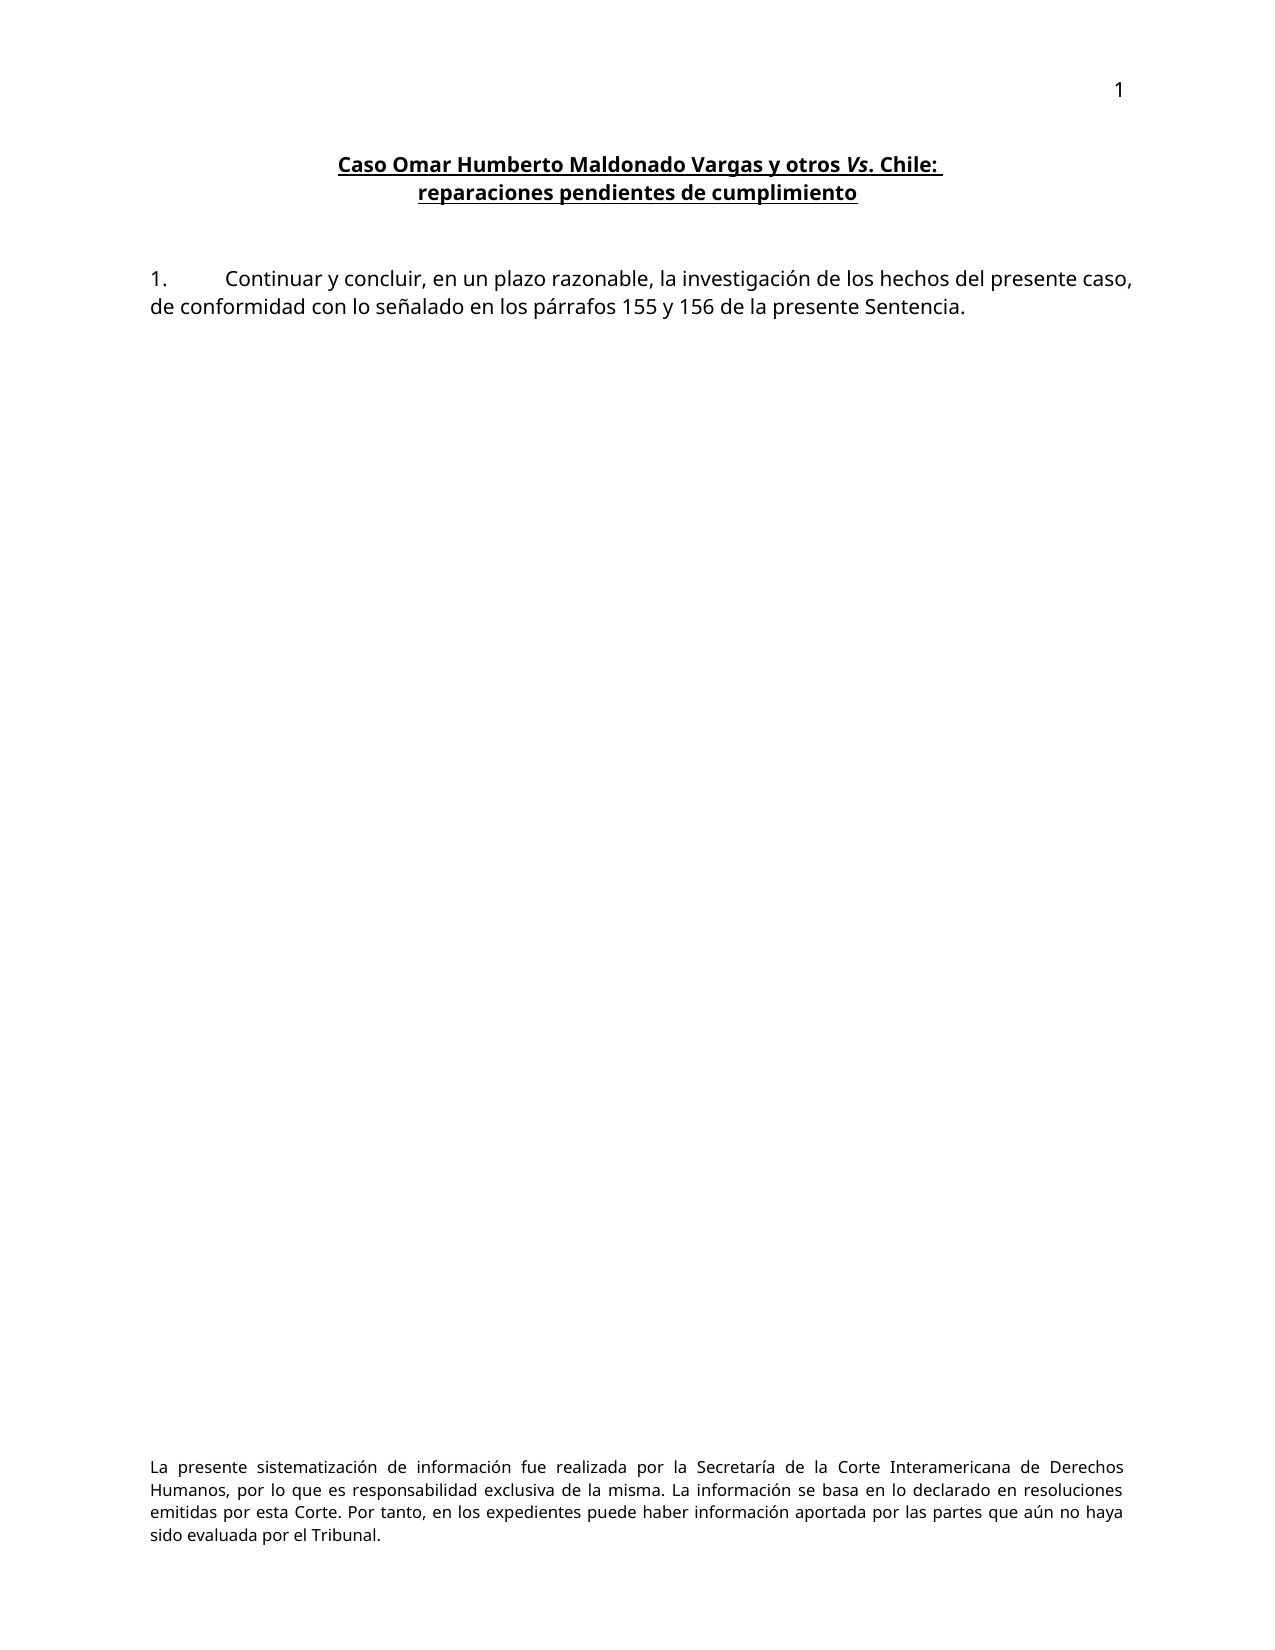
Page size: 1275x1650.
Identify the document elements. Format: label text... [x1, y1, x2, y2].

list Continuar y concluir, en un plazo razonable, la investigación de los hechos del presente caso, de conformidad con lo señalado en los párrafos 155 y 156 de la presente Sentencia. [150, 264, 1134, 321]
text Caso Omar Humberto Maldonado Vargas y otros Vs. Chile: [150, 150, 1125, 178]
text reparaciones pendientes de cumplimiento [150, 178, 1125, 207]
